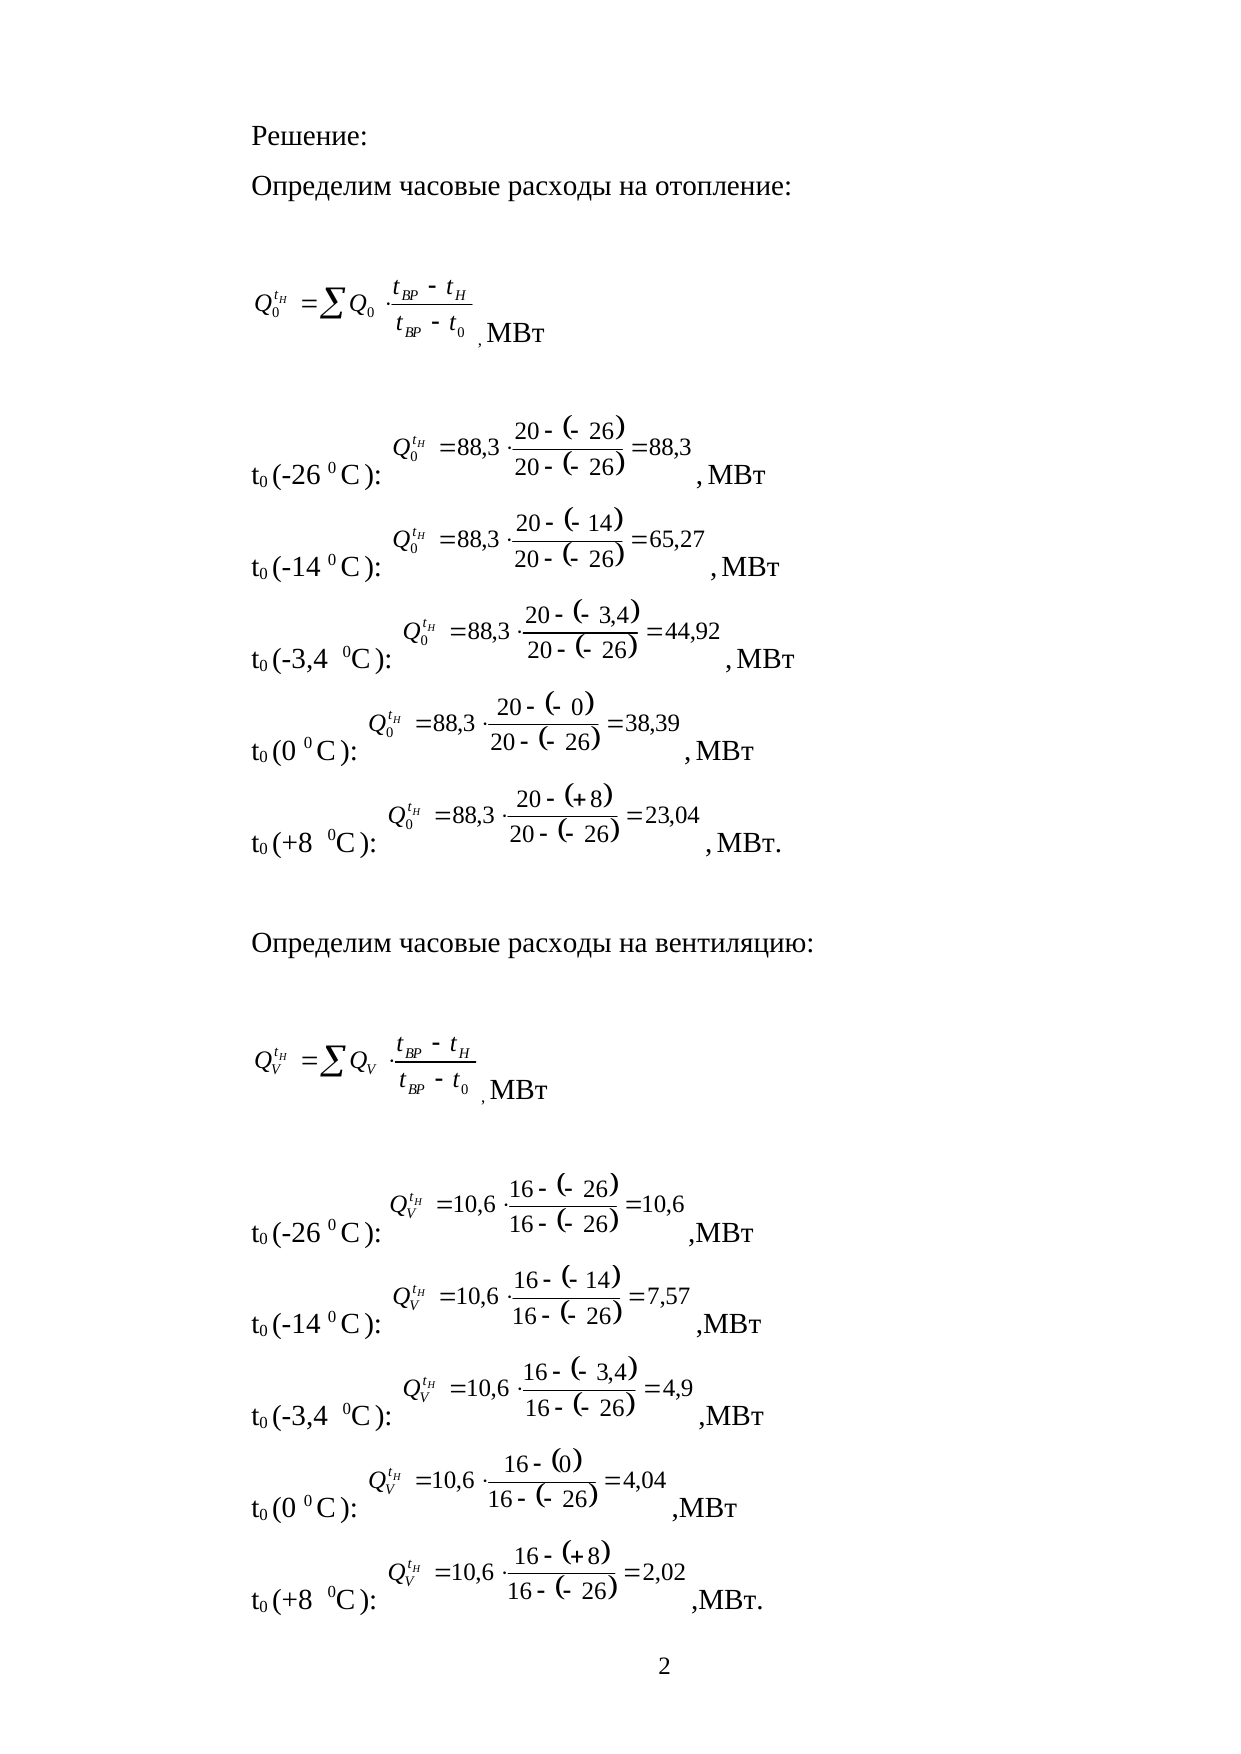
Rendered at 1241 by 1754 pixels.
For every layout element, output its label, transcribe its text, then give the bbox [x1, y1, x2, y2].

text t0 (-14 ): ,МВт [177, 1265, 1152, 1340]
text , МВт [177, 1026, 1152, 1106]
text t0 (-3,4 ): , МВт [177, 600, 1152, 675]
text t0 (0 ): , МВт [177, 692, 1152, 767]
text Решение: [177, 118, 1152, 152]
text Определим часовые расходы на отопление: [177, 168, 1152, 202]
text t0 (+8 ): , МВт. [177, 783, 1152, 858]
text t0 (-3,4 ): ,МВт [177, 1357, 1152, 1432]
text t0 (-26 ): ,МВт [177, 1173, 1152, 1248]
text t0 (0 ): ,МВт [177, 1449, 1152, 1524]
text t0 (-26 ): , МВт [177, 416, 1152, 491]
text t0 (-14 ): , МВт [177, 508, 1152, 583]
text , МВт [177, 269, 1152, 349]
text Определим часовые расходы на вентиляцию: [177, 926, 1152, 959]
text t0 (+8 ): ,МВт. [177, 1541, 1152, 1616]
